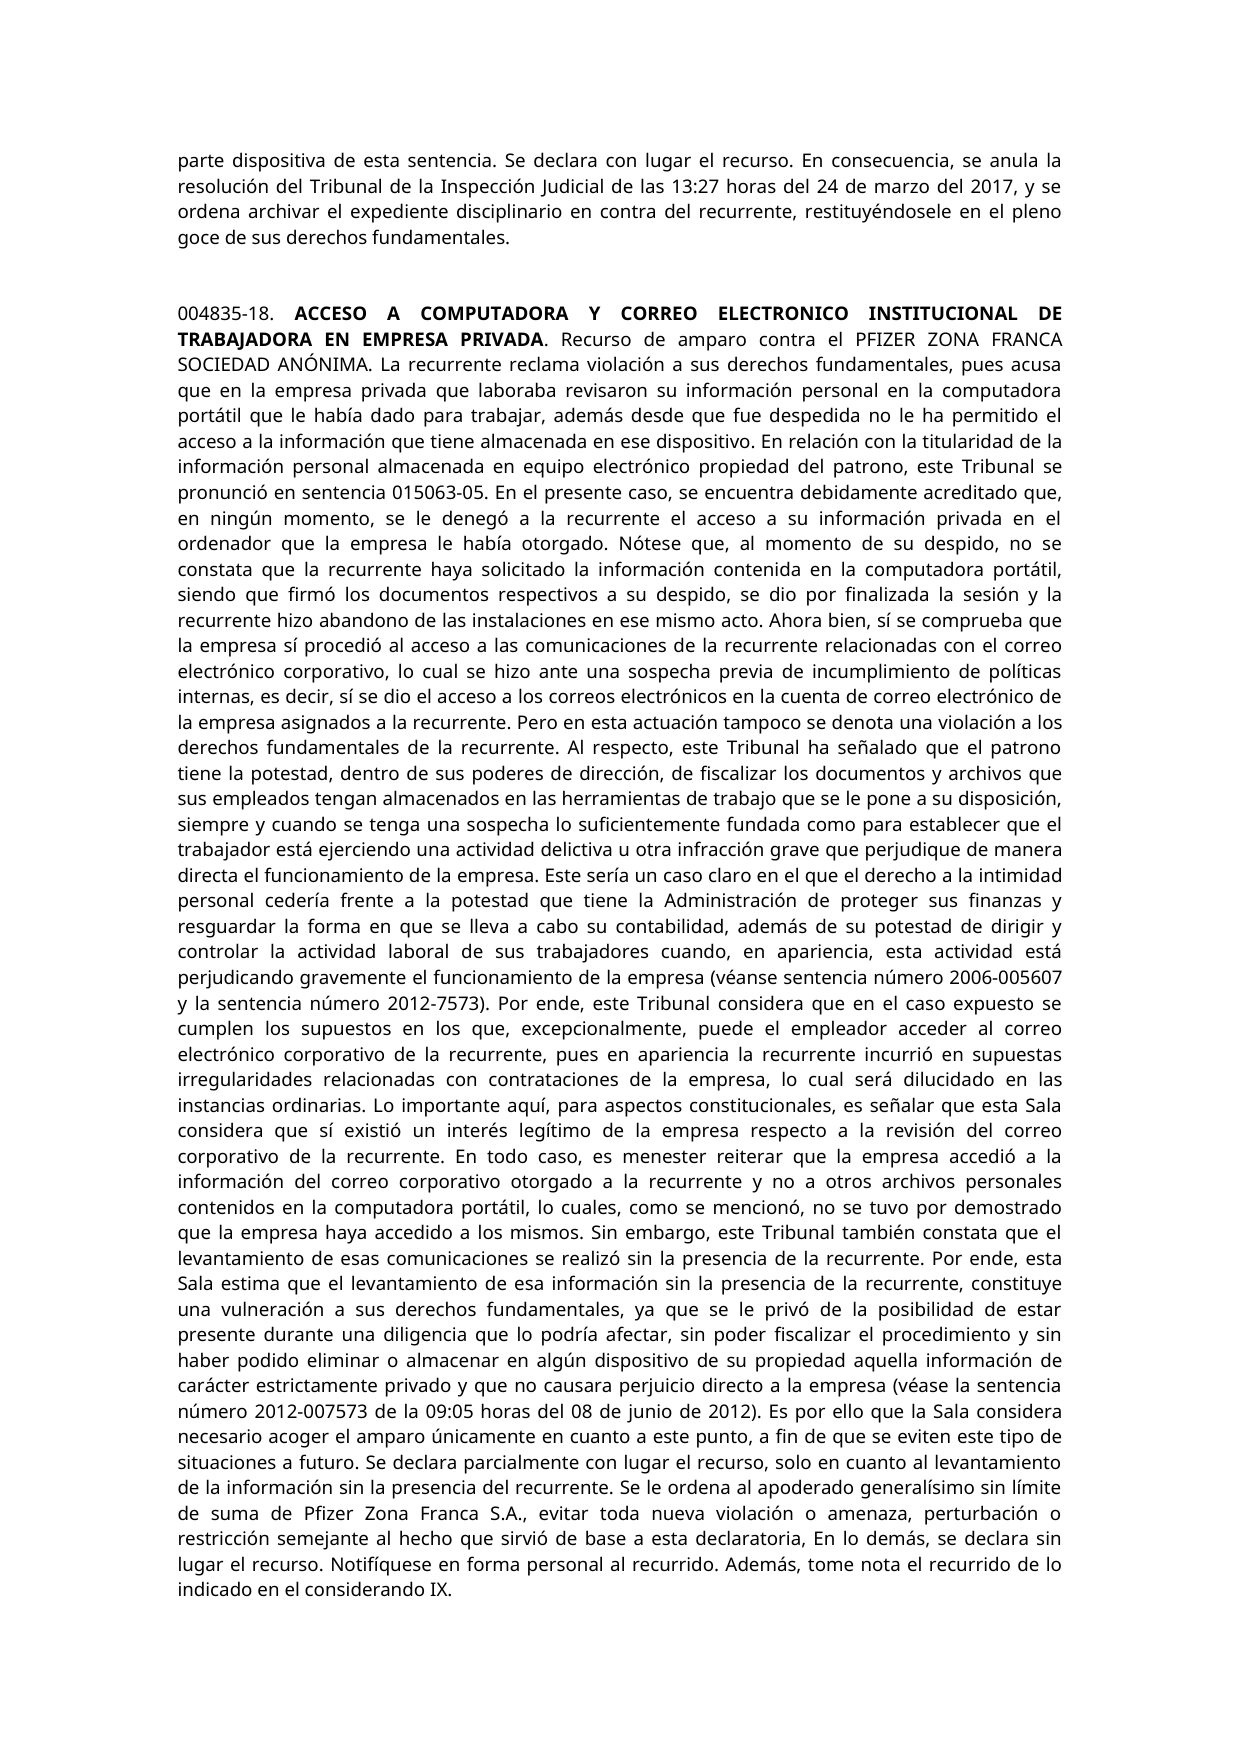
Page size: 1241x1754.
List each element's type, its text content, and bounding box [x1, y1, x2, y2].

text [177, 148, 1063, 250]
text 004835-18. ACCESO A COMPUTADORA Y CORREO ELECTRONICO INSTITUCIONAL DE TRABAJADORA EN EMPRESA PRIVADA. Recurso de amparo contra el PFIZER ZONA FRANCA SOCIEDAD ANÓNIMA. La recurrente reclama violación a sus derechos fundamentales, pues acusa que en la empresa privada que laboraba revisaron su información personal en la computadora portátil que le había dado para trabajar, además desde que fue despedida no le ha permitido el acceso a la información que tiene almacenada en ese dispositivo. En relación con la titularidad de la información personal almacenada en equipo electrónico propiedad del patrono, este Tribunal se pronunció en sentencia 015063-05. En el presente caso, se encuentra debidamente acreditado que, en ningún momento, se le denegó a la recurrente el acceso a su información privada en el ordenador que la empresa le había otorgado. Nótese que, al momento de su despido, no se constata que la recurrente haya solicitado la información contenida en la computadora portátil, siendo que firmó los documentos respectivos a su despido, se dio por finalizada la sesión y la recurrente hizo abandono de las instalaciones en ese mismo acto. Ahora bien, sí se comprueba que la empresa sí procedió al acceso a las comunicaciones de la recurrente relacionadas con el correo electrónico corporativo, lo cual se hizo ante una sospecha previa de incumplimiento de políticas internas, es decir, sí se dio el acceso a los correos electrónicos en la cuenta de correo electrónico de la empresa asignados a la recurrente. Pero en esta actuación tampoco se denota una violación a los derechos fundamentales de la recurrente. Al respecto, este Tribunal ha señalado que el patrono tiene la potestad, dentro de sus poderes de dirección, de fiscalizar los documentos y archivos que sus empleados tengan almacenados en las herramientas de trabajo que se le pone a su disposición, siempre y cuando se tenga una sospecha lo suficientemente fundada como para establecer que el trabajador está ejerciendo una actividad delictiva u otra infracción grave que perjudique de manera directa el funcionamiento de la empresa. Este sería un caso claro en el que el derecho a la intimidad personal cedería frente a la potestad que tiene la Administración de proteger sus finanzas y resguardar la forma en que se lleva a cabo su contabilidad, además de su potestad de dirigir y controlar la actividad laboral de sus trabajadores cuando, en apariencia, esta actividad está perjudicando gravemente el funcionamiento de la empresa (véanse sentencia número 2006-005607 y la sentencia número 2012-7573). Por ende, este Tribunal considera que en el caso expuesto se cumplen los supuestos en los que, excepcionalmente, puede el empleador acceder al correo electrónico corporativo de la recurrente, pues en apariencia la recurrente incurrió en supuestas irregularidades relacionadas con contrataciones de la empresa, lo cual será dilucidado en las instancias ordinarias. Lo importante aquí, para aspectos constitucionales, es señalar que esta Sala considera que sí existió un interés legítimo de la empresa respecto a la revisión del correo corporativo de la recurrente. En todo caso, es menester reiterar que la empresa accedió a la información del correo corporativo otorgado a la recurrente y no a otros archivos personales contenidos en la computadora portátil, lo cuales, como se mencionó, no se tuvo por demostrado que la empresa haya accedido a los mismos. Sin embargo, este Tribunal también constata que el levantamiento de esas comunicaciones se realizó sin la presencia de la recurrente. Por ende, esta Sala estima que el levantamiento de esa información sin la presencia de la recurrente, constituye una vulneración a sus derechos fundamentales, ya que se le privó de la posibilidad de estar presente durante una diligencia que lo podría afectar, sin poder fiscalizar el procedimiento y sin haber podido eliminar o almacenar en algún dispositivo de su propiedad aquella información de carácter estrictamente privado y que no causara perjuicio directo a la empresa (véase la sentencia número 2012-007573 de la 09:05 horas del 08 de junio de 2012). Es por ello que la Sala considera necesario acoger el amparo únicamente en cuanto a este punto, a fin de que se eviten este tipo de situaciones a futuro. Se declara parcialmente con lugar el recurso, solo en cuanto al levantamiento de la información sin la presencia del recurrente. Se le ordena al apoderado generalísimo sin límite de suma de Pfizer Zona Franca S.A., evitar toda nueva violación o amenaza, perturbación o restricción semejante al hecho que sirvió de base a esta declaratoria, En lo demás, se declara sin lugar el recurso. Notifíquese en forma personal al recurrido. Además, tome nota el recurrido de lo indicado en el considerando IX. [177, 301, 1063, 1602]
